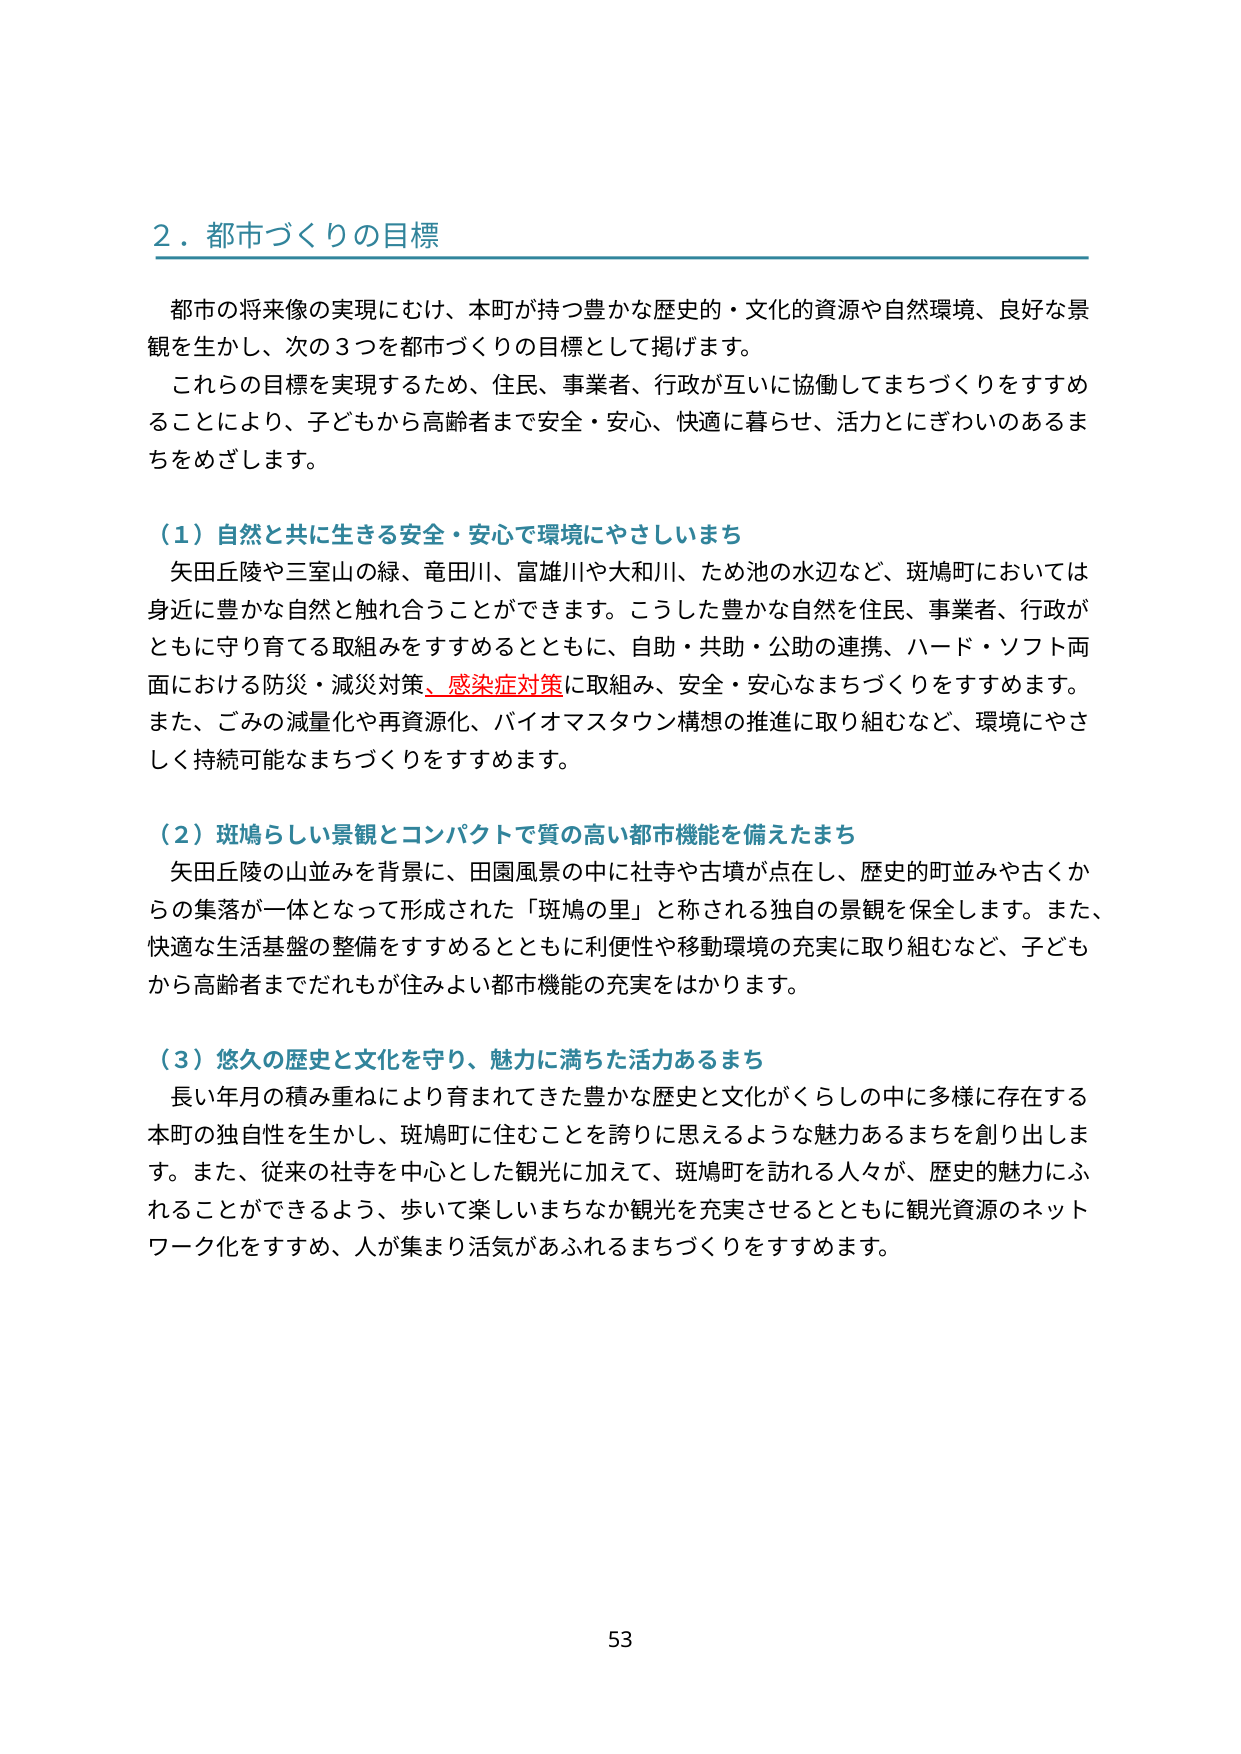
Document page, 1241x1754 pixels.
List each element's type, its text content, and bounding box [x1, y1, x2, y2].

text 長い年月の積み重ねにより育まれてきた豊かな歴史と文化がくらしの中に多様に存在する本町の独自性を生かし、斑鳩町に住むことを誇りに思えるような魅力あるまちを創り出します。また、従来の社寺を中心とした観光に加えて、斑鳩町を訪れる人々が、歴史的魅力にふれることができるよう、歩いて楽しいまちなか観光を充実させるとともに観光資源のネットワーク化をすすめ、人が集まり活気があふれるまちづくりをすすめます。 [148, 1077, 1092, 1264]
text （３）悠久の歴史と文化を守り、魅力に満ちた活力あるまち [148, 1039, 1092, 1077]
text 都市の将来像の実現にむけ、本町が持つ豊かな歴史的・文化的資源や自然環境、良好な景観を生かし、次の３つを都市づくりの目標として掲げます。 [148, 289, 1092, 364]
text （２）斑鳩らしい景観とコンパクトで質の高い都市機能を備えたまち [148, 814, 1092, 852]
text これらの目標を実現するため、住民、事業者、行政が互いに協働してまちづくりをすすめることにより、子どもから高齢者まで安全・安心、快適に暮らせ、活力とにぎわいのあるまちをめざします。 [148, 364, 1092, 477]
text （１）自然と共に生きる安全・安心で環境にやさしいまち [148, 514, 1092, 552]
subtitle ２．都市づくりの目標 [148, 196, 1092, 271]
text 矢田丘陵や三室山の緑、竜田川、富雄川や大和川、ため池の水辺など、斑鳩町においては身近に豊かな自然と触れ合うことができます。こうした豊かな自然を住民、事業者、行政がともに守り育てる取組みをすすめるとともに、自助・共助・公助の連携、ハード・ソフト両 面における防災・減災対策、感染症対策に取組み、安全・安心なまちづくりをすすめます。また、ごみの減量化や再資源化、バイオマスタウン構想の推進に取り組むなど、環境にやさしく持続可能なまちづくりをすすめます。 [148, 552, 1092, 777]
text 矢田丘陵の山並みを背景に、田園風景の中に社寺や古墳が点在し、歴史的町並みや古くからの集落が一体となって形成された「斑鳩の里」と称される独自の景観を保全します。また、快適な生活基盤の整備をすすめるとともに利便性や移動環境の充実に取り組むなど、子どもから高齢者までだれもが住みよい都市機能の充実をはかります。 [148, 852, 1092, 1002]
